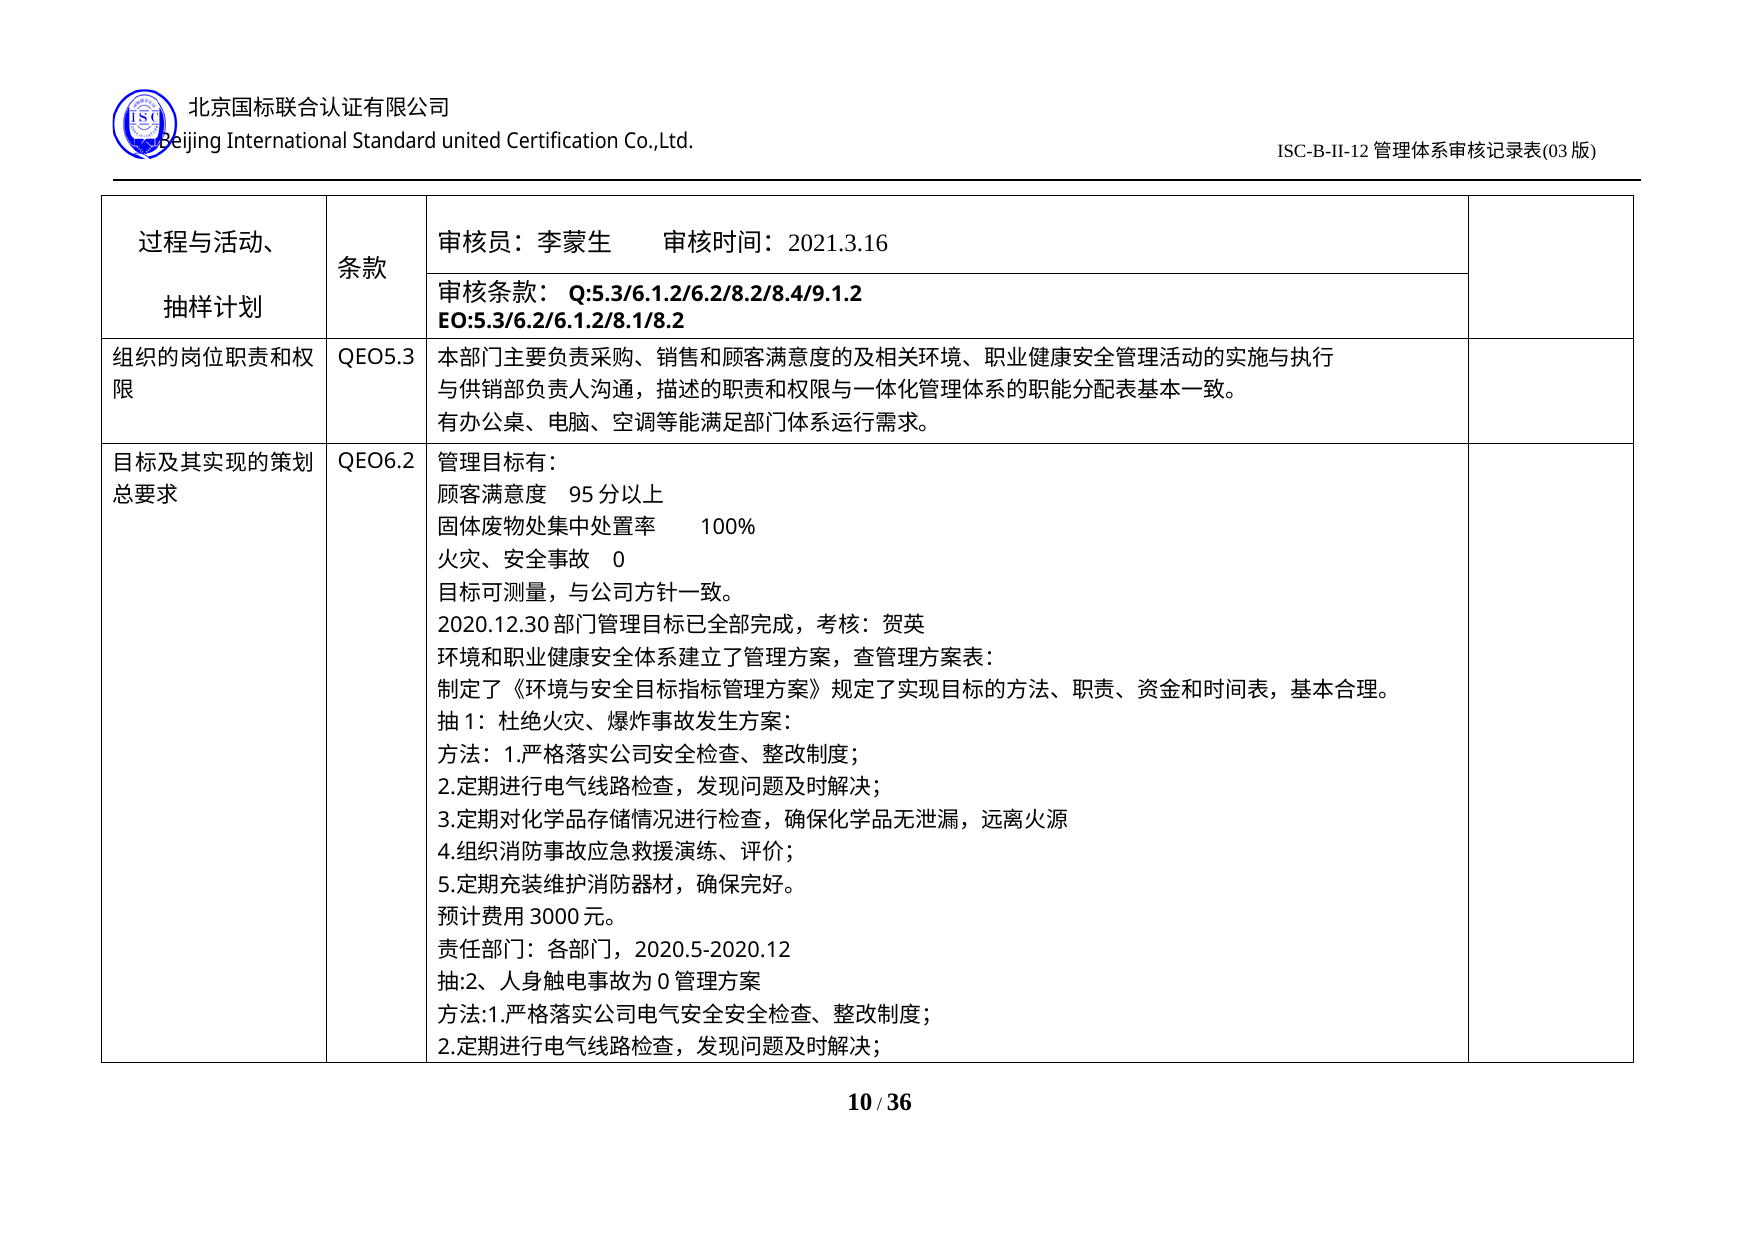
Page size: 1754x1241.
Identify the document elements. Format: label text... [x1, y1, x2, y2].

table_cell 本部门主要负责采购、销售和顾客满意度的及相关环境、职业健康安全管理活动的实施与执行 与供销部负责人沟通，描述的职责和权限与一体化管理体系的职能分配表基本一致。 有办公桌、电脑、空调等能满足部门体系运行需求。 [427, 339, 1468, 443]
picture [112, 89, 180, 158]
table_cell QEO6.2 [327, 444, 426, 1062]
table_cell 组织的岗位职责和权限 [102, 339, 326, 443]
table_header 涉及 条款 [327, 196, 426, 338]
table_cell 目标及其实现的策划总要求 [102, 444, 326, 1062]
table_cell [1469, 339, 1633, 443]
table_header 过程与活动、 抽样计划 [102, 196, 326, 338]
table_cell 审核员：李蒙生 审核时间：2021.3.16 [427, 196, 1468, 273]
table_header 判定 [1469, 196, 1633, 338]
table_cell [1469, 444, 1633, 1062]
table_cell 审核条款： Q:5.3/6.1.2/6.2/8.2/8.4/9.1.2 EO:5.3/6.2/6.1.2/8.1/8.2 [427, 274, 1468, 338]
table_cell QEO5.3 [327, 339, 426, 443]
